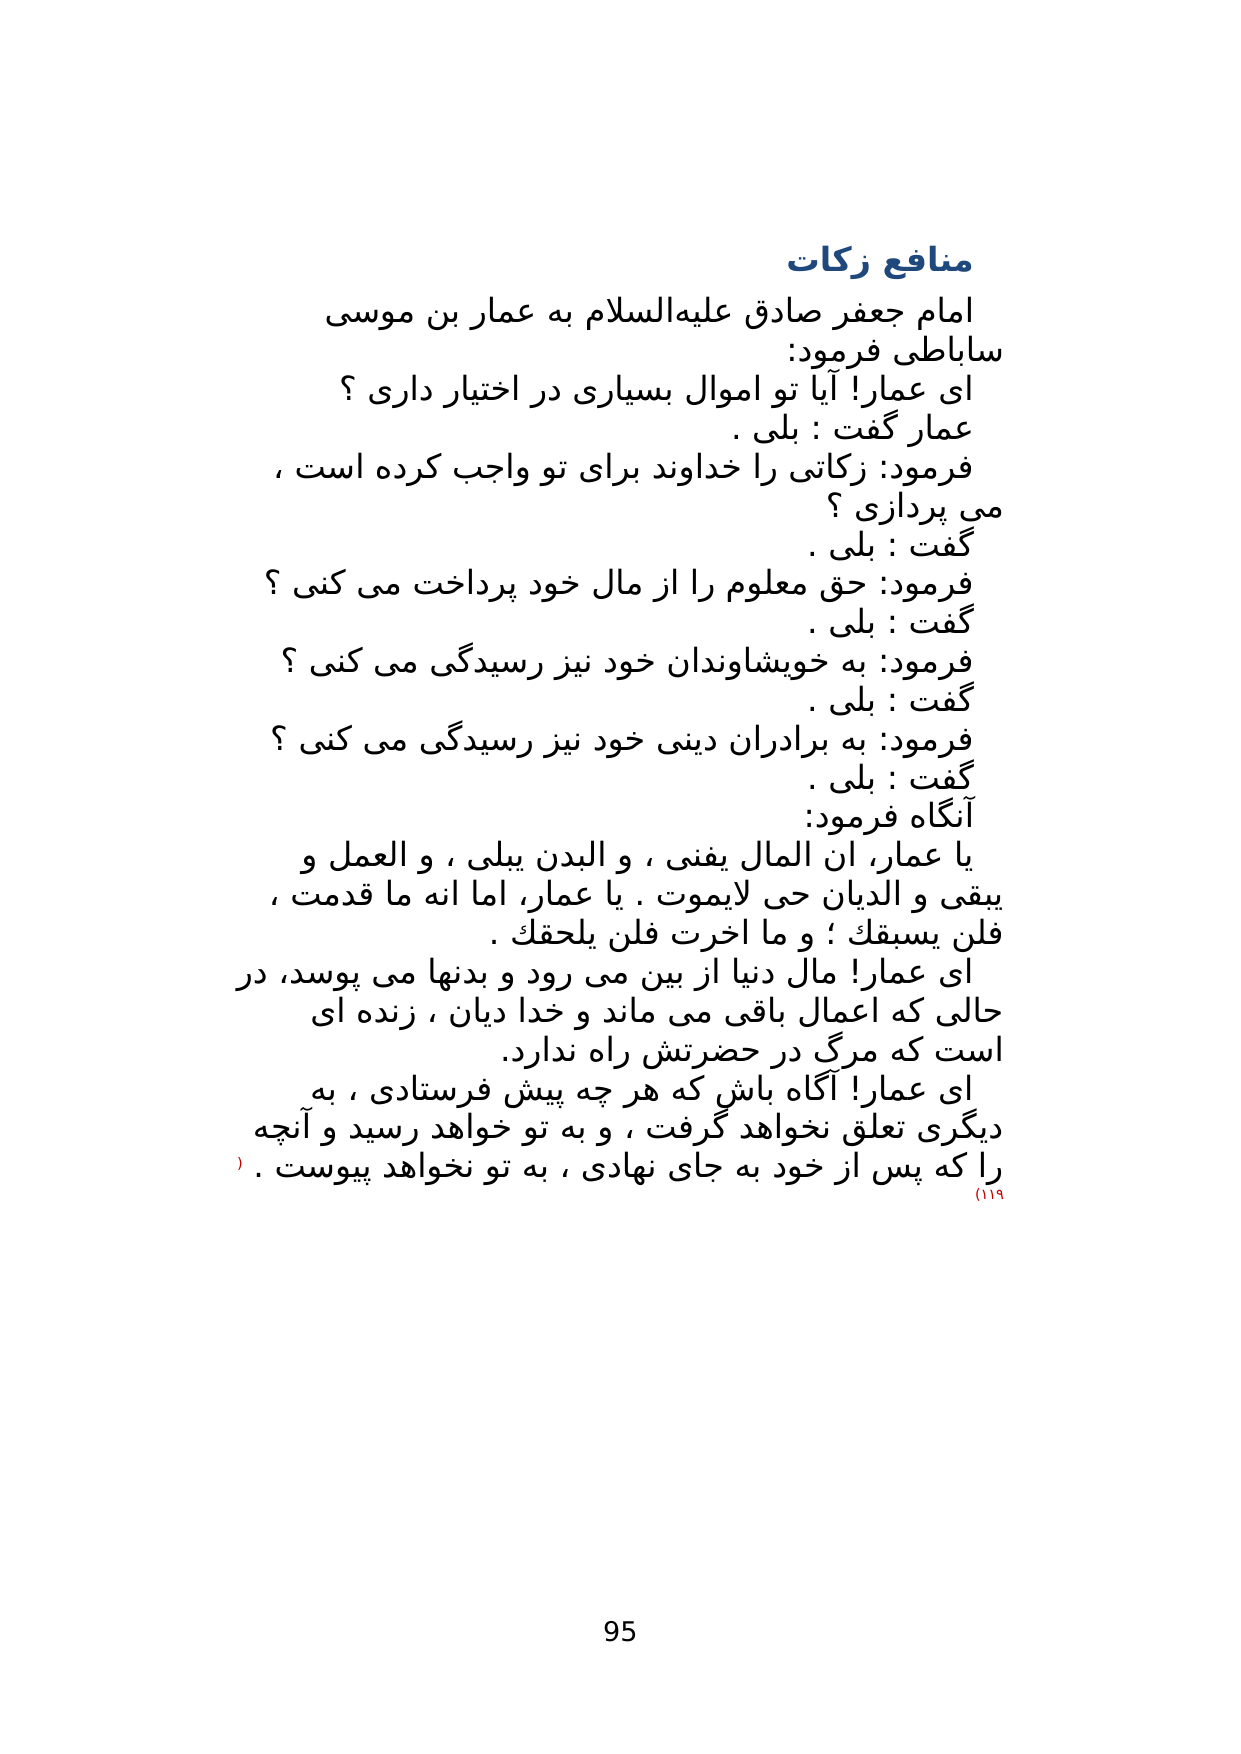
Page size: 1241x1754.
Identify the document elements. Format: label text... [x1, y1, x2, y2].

text فرمود: به خويشاوندان خود نيز رسيدگى مى كنى ؟ [236, 642, 1004, 680]
text آنگاه فرمود: [236, 797, 1004, 836]
text اى عمار! مال دنيا از بين مى رود و بدنها مى پوسد، در حالى كه اعمال باقى مى ماند و خدا ديان ، زنده اى است كه مرگ در حضرتش راه ندارد. [236, 952, 1004, 1069]
text يا عمار، ان المال يفنى ، و البدن يبلى ، و العمل و يبقى و الديان حى لايموت . يا عمار، اما انه ما قدمت ، فلن يسبقك ؛ و ما اخرت فلن يلحقك . [236, 836, 1004, 952]
text عمار گفت : بلى . [236, 408, 1004, 447]
text فرمود: زكاتى را خداوند براى تو واجب كرده است ، مى پردازى ؟ [236, 447, 1004, 525]
text فرمود: حق معلوم را از مال خود پرداخت مى كنى ؟ [236, 564, 1004, 603]
subtitle منافع زكات [236, 241, 1004, 279]
text اى عمار! آگاه باش كه هر چه پيش فرستادى ، به ديگرى تعلق نخواهد گرفت ، و به تو خواهد رسيد و آنچه را كه پس از خود به جاى نهادى ، به تو نخواهد پيوست . (١١٩) [236, 1069, 1004, 1215]
text گفت : بلى . [236, 603, 1004, 642]
text امام جعفر صادق عليه‌السلام به عمار بن موسى ساباطى فرمود: [236, 292, 1004, 369]
text گفت : بلى . [236, 758, 1004, 797]
text گفت : بلى . [236, 525, 1004, 564]
text اى عمار! آيا تو اموال بسيارى در اختيار دارى ؟ [236, 369, 1004, 408]
text فرمود: به برادران دينى خود نيز رسيدگى مى كنى ؟ [236, 719, 1004, 758]
text گفت : بلى . [236, 680, 1004, 719]
